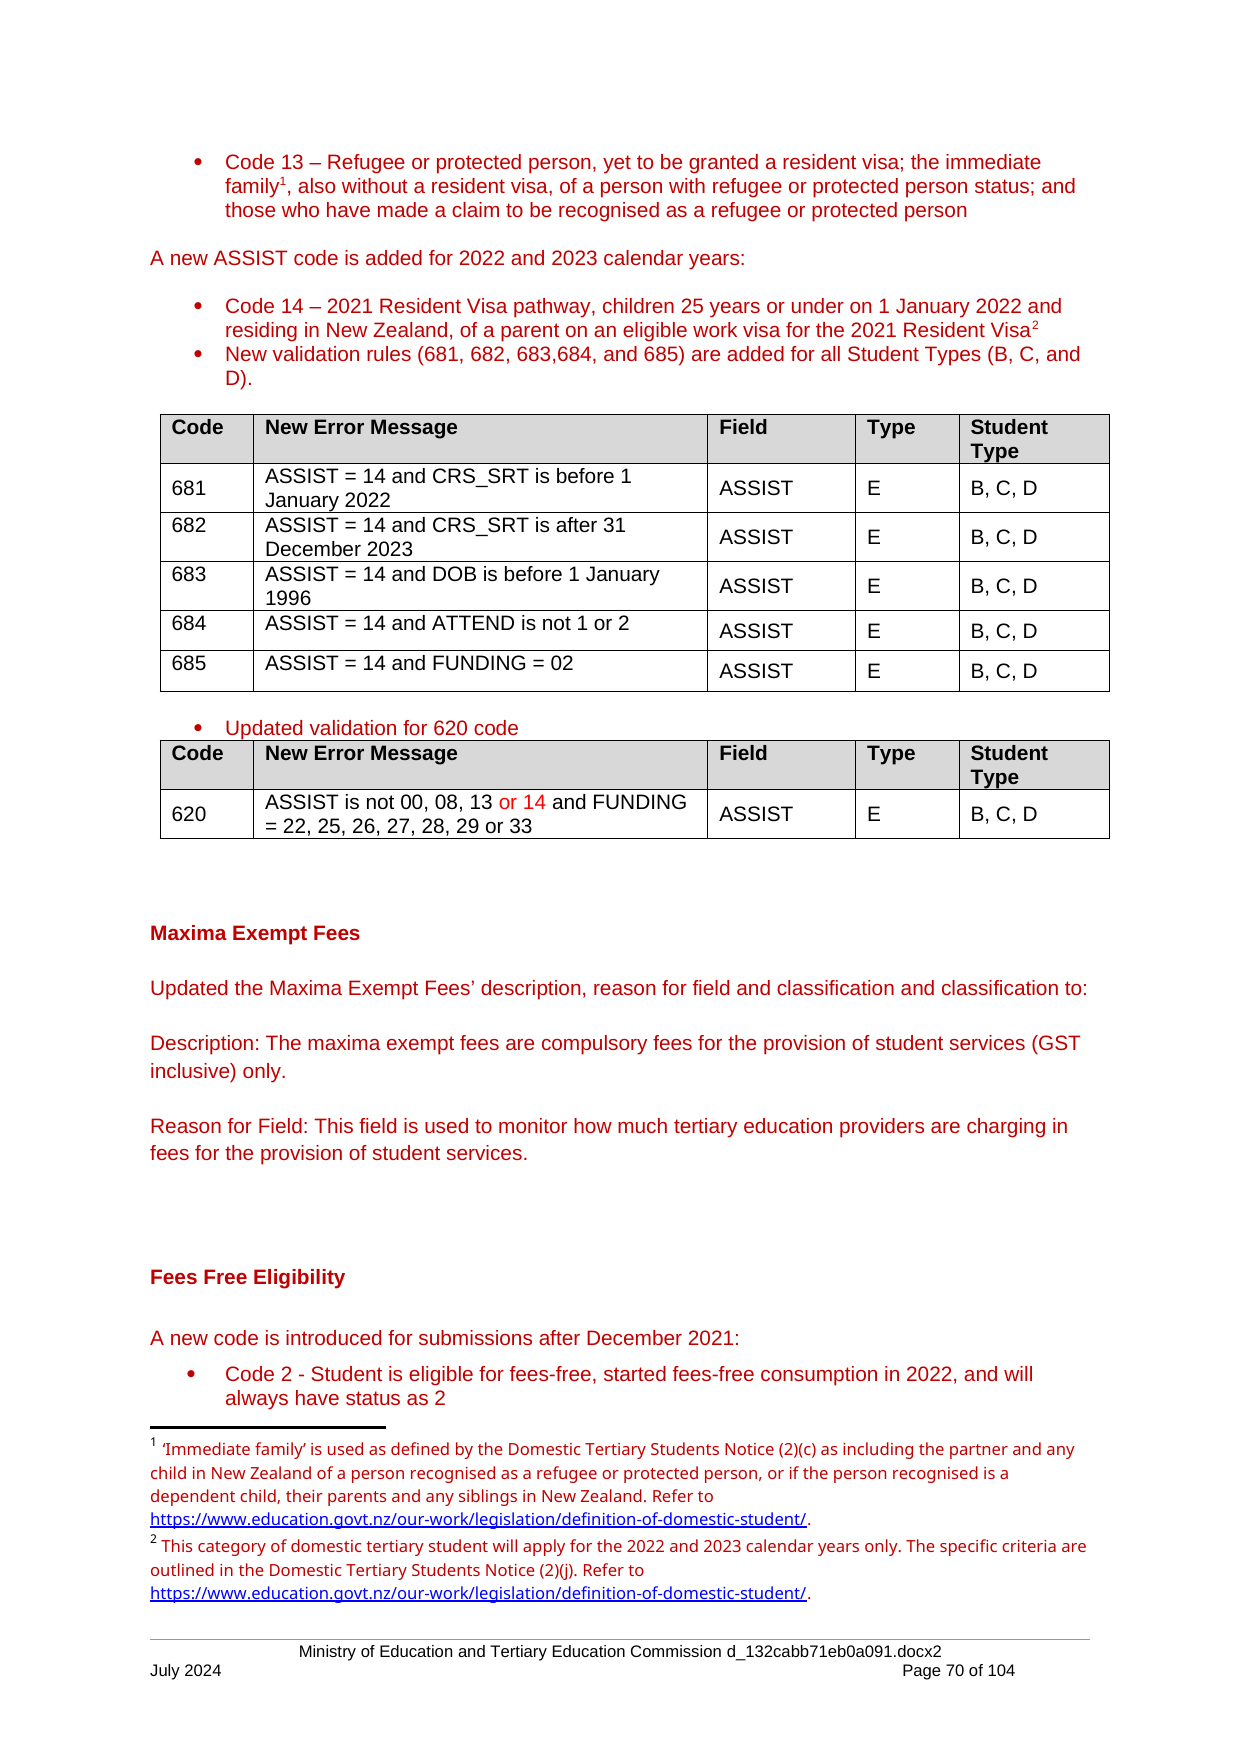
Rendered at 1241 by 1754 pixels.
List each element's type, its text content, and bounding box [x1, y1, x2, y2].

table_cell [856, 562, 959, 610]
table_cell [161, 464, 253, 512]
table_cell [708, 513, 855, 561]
text Reason for Field: This field is used to monitor how much tertiary education providers are charging in fees for the provision of student services. [150, 1114, 1090, 1165]
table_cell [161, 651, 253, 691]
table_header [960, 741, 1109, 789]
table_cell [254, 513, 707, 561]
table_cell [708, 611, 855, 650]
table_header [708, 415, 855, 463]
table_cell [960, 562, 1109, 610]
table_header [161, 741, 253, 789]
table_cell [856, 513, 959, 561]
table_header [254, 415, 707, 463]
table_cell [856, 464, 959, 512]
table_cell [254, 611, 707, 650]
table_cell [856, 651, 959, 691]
text Updated the Maxima Exempt Fees’ description, reason for field and classification and classification to: [150, 976, 1090, 1000]
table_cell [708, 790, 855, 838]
list Code 13 – Refugee or protected person, yet to be granted a resident visa; the immediate family, also without a resident visa, of a person with refugee or protected person status; and those who have made a claim to be recognised as a refugee or protected person [194, 150, 1090, 222]
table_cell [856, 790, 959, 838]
list New validation rules (681, 682, 683,684, and 685) are added for all Student Types (B, C, and D). [194, 342, 1090, 390]
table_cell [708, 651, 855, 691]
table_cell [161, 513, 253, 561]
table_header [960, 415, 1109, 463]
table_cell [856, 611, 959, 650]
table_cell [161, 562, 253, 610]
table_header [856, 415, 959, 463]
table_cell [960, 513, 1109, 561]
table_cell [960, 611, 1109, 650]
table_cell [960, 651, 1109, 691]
list Updated validation for 620 code [194, 716, 1090, 740]
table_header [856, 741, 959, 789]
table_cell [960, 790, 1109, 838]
text Maxima Exempt Fees [150, 921, 1090, 945]
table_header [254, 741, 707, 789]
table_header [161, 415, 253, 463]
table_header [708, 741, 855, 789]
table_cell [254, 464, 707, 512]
text Fees Free Eligibility [150, 1265, 1090, 1289]
text A new ASSIST code is added for 2022 and 2023 calendar years: [150, 246, 1090, 270]
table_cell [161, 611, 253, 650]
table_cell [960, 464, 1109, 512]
text A new code is introduced for submissions after December 2021: [150, 1325, 1090, 1349]
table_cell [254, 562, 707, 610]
list Code 14 – 2021 Resident Visa pathway, children 25 years or under on 1 January 2022 and residing in New Zealand, of a parent on an eligible work visa for the 2021 Resident Visa [194, 294, 1090, 342]
text Description: The maxima exempt fees are compulsory fees for the provision of student services (GST inclusive) only. [150, 1031, 1090, 1083]
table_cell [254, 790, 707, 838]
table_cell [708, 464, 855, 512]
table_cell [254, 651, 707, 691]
list Code 2 - Student is eligible for fees-free, started fees-free consumption in 2022, and will always have status as 2 [187, 1362, 1090, 1410]
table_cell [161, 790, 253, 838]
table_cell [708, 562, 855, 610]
